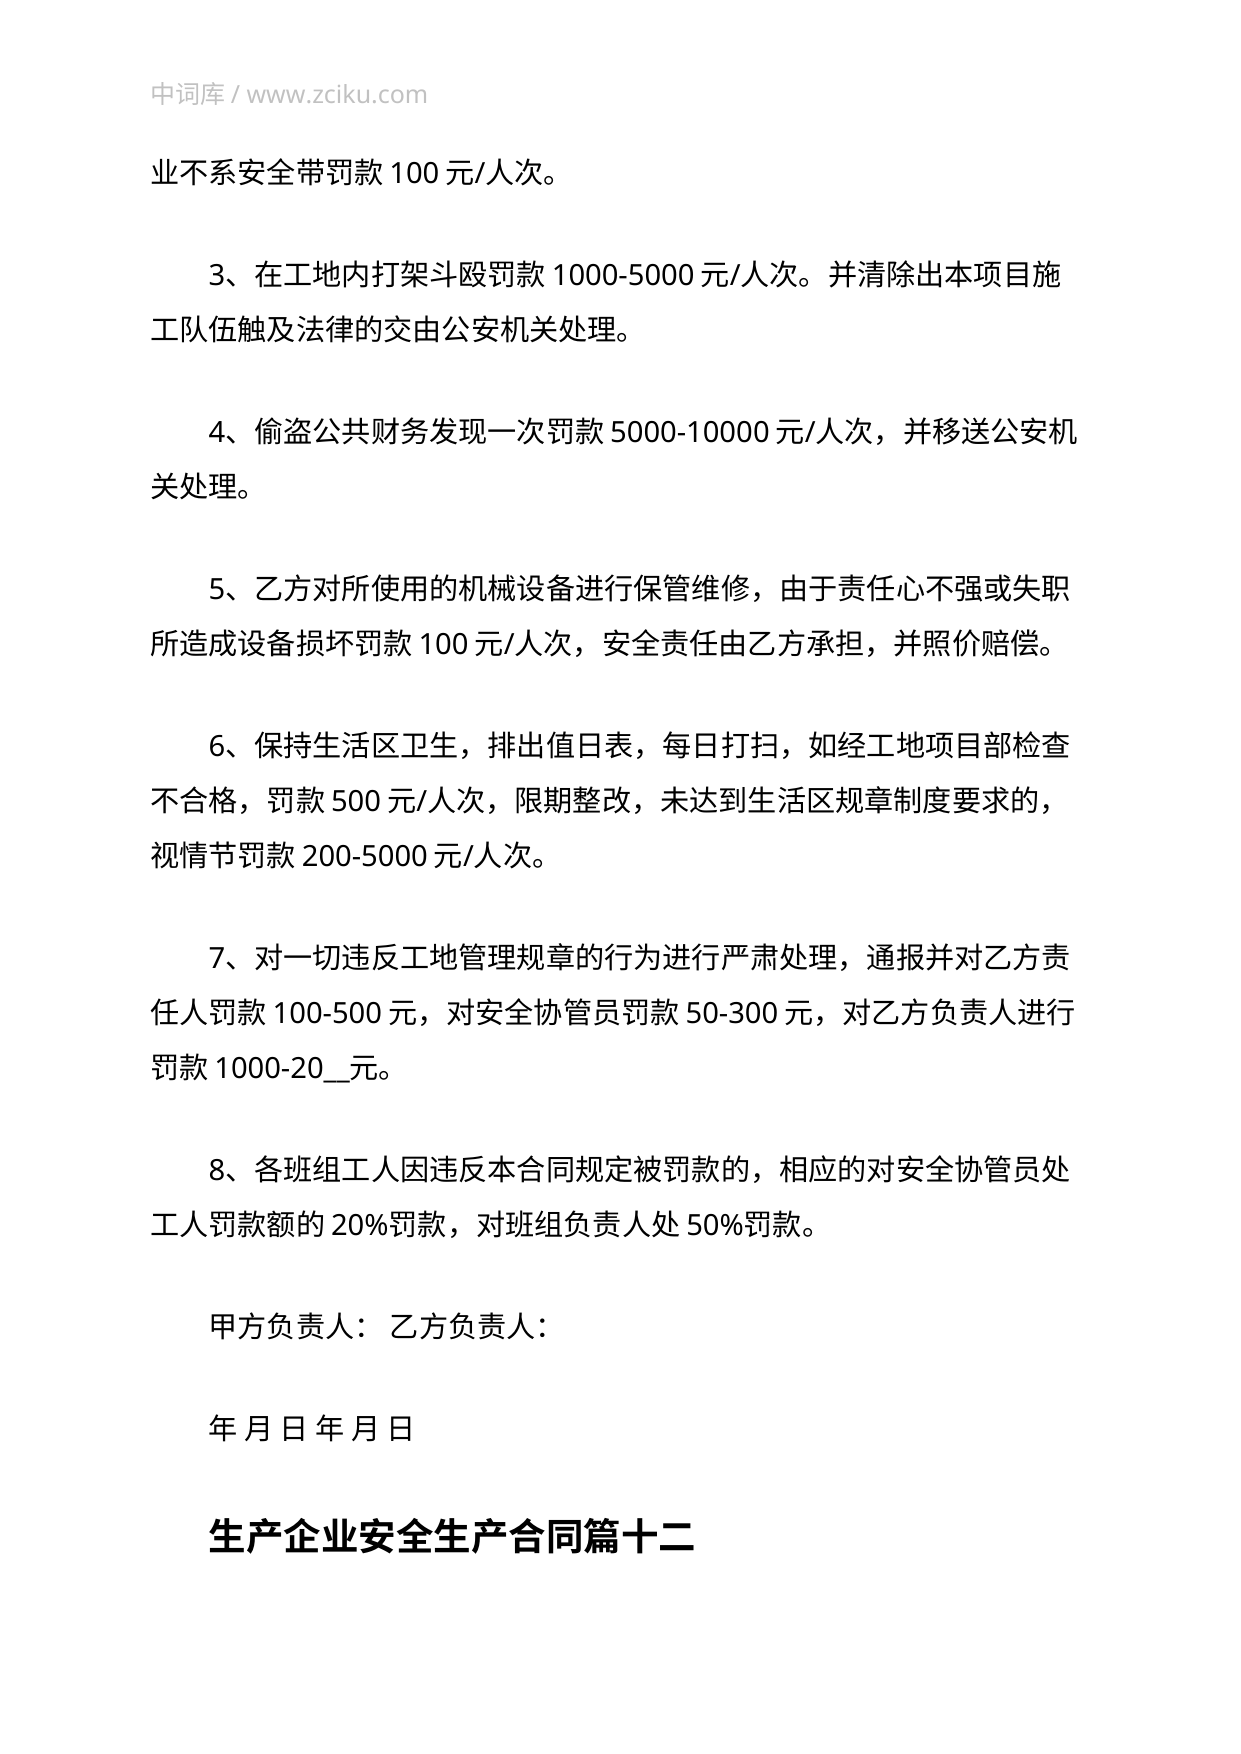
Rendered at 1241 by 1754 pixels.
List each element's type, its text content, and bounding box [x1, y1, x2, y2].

text 甲方负责人： 乙方负责人： [150, 1303, 1090, 1346]
text 3、在工地内打架斗殴罚款1000-5000元/人次。并清除出本项目施工队伍触及法律的交由公安机关处理。 [150, 252, 1090, 349]
text 6、保持生活区卫生，排出值日表，每日打扫，如经工地项目部检查不合格，罚款500元/人次，限期整改，未达到生活区规章制度要求的，视情节罚款200-5000元/人次。 [150, 722, 1090, 875]
text 生产企业安全生产合同篇十二 [150, 1507, 1090, 1561]
text 4、偷盗公共财务发现一次罚款5000-10000元/人次，并移送公安机关处理。 [150, 409, 1090, 506]
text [150, 150, 1090, 192]
text 7、对一切违反工地管理规章的行为进行严肃处理，通报并对乙方责任人罚款100-500元，对安全协管员罚款50-300元，对乙方负责人进行罚款1000-20__元。 [150, 934, 1090, 1087]
text 年 月 日 年 月 日 [150, 1405, 1090, 1447]
text 5、乙方对所使用的机械设备进行保管维修，由于责任心不强或失职所造成设备损坏罚款100元/人次，安全责任由乙方承担，并照价赔偿。 [150, 566, 1090, 663]
text 8、各班组工人因违反本合同规定被罚款的，相应的对安全协管员处工人罚款额的20%罚款，对班组负责人处50%罚款。 [150, 1146, 1090, 1244]
